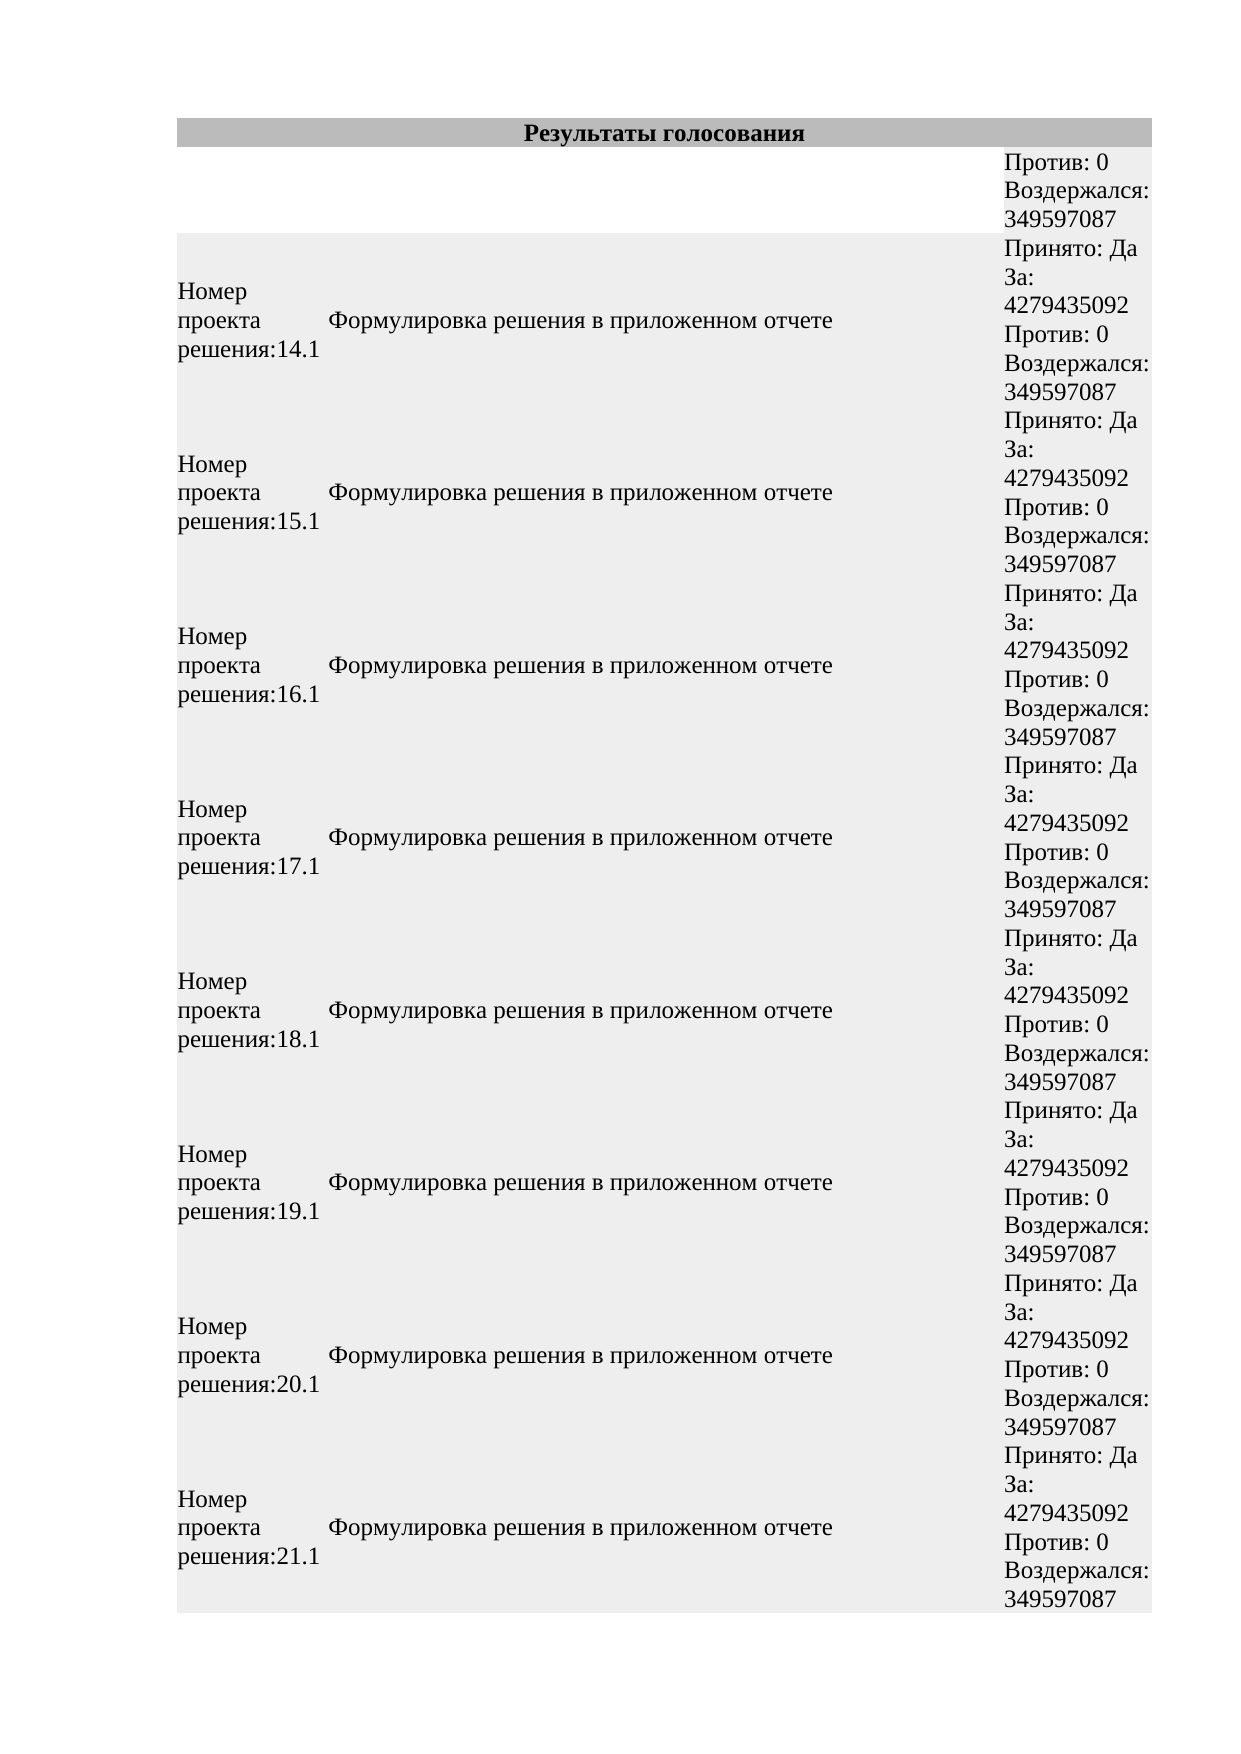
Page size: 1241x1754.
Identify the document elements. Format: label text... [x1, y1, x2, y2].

table_cell Принято: Да [1004, 406, 1152, 434]
table_cell Номер проекта решения:18.1 [177, 923, 328, 1096]
table_cell Принято: Да [1004, 751, 1152, 779]
table_cell Номер проекта решения:16.1 [177, 578, 328, 751]
table_cell За: 4279435092 Против: 0 Воздержался: 349597087 [1004, 607, 1152, 751]
table_cell Номер проекта решения:15.1 [177, 406, 328, 578]
table_cell За: 4279435092 Против: 0 Воздержался: 349597087 [1004, 434, 1152, 578]
table_cell Принято: Да [1004, 578, 1152, 607]
table_cell Номер проекта решения:19.1 [177, 1096, 328, 1268]
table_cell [328, 1268, 1004, 1441]
table_cell Номер проекта решения:14.1 [177, 233, 328, 406]
table_cell Номер проекта решения:20.1 [177, 1268, 328, 1441]
table_cell Принято: Да [1004, 233, 1152, 262]
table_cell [1004, 1469, 1152, 1613]
table_cell Принято: Да [1004, 1268, 1152, 1297]
table_cell Формулировка решения в приложенном отчете [328, 578, 1004, 751]
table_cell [1004, 262, 1152, 406]
table_cell За: 4279435092 Против: 0 Воздержался: 349597087 [1004, 1124, 1152, 1268]
table_cell Принято: Да [1004, 1096, 1152, 1124]
table_cell Номер проекта решения:21.1 [177, 1441, 328, 1613]
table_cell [328, 233, 1004, 406]
table_cell Формулировка решения в приложенном отчете [328, 1096, 1004, 1268]
table_cell Формулировка решения в приложенном отчете [328, 923, 1004, 1096]
table_cell Принято: Да [1004, 1441, 1152, 1469]
table_cell Формулировка решения в приложенном отчете [328, 406, 1004, 578]
table_cell Номер проекта решения:17.1 [177, 751, 328, 923]
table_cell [1004, 147, 1152, 233]
table_header Результаты голосования [177, 118, 1152, 147]
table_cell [1004, 1297, 1152, 1441]
table_cell За: 4279435092 Против: 0 Воздержался: 349597087 [1004, 779, 1152, 923]
table_cell Принято: Да [1004, 923, 1152, 952]
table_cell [328, 1441, 1004, 1613]
table_cell За: 4279435092 Против: 0 Воздержался: 349597087 [1004, 952, 1152, 1096]
table_cell Формулировка решения в приложенном отчете [328, 751, 1004, 923]
